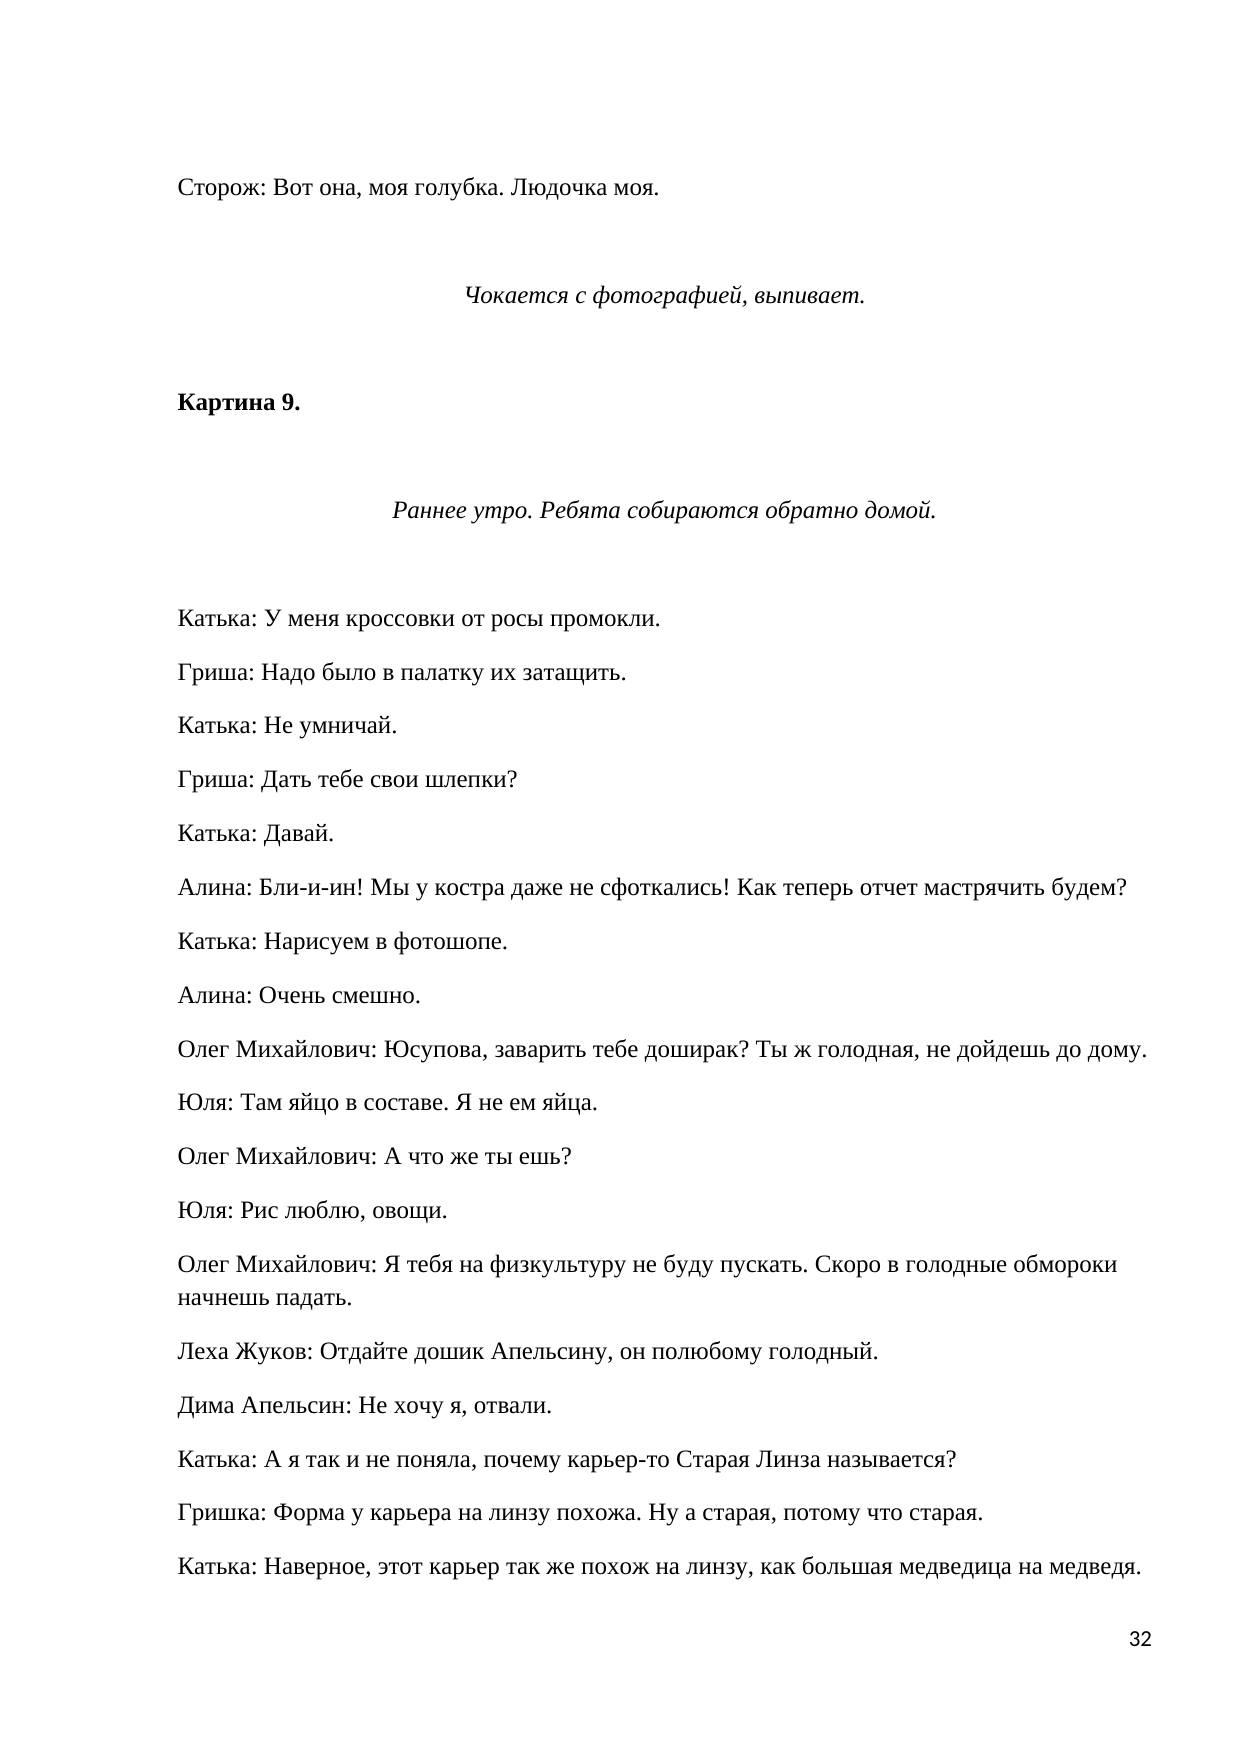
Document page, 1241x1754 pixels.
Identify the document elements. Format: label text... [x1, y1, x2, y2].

text Катька: У меня кроссовки от росы промокли. [177, 603, 1152, 632]
text Чокается с фотографией, выпивает. [177, 280, 1152, 308]
text Катька: Не умничай. [177, 711, 1152, 739]
text Сторож: Вот она, моя голубка. Людочка моя. [177, 172, 1152, 201]
text Катька: Наверное, этот карьер так же похож на линзу, как большая медведица на медведя. [177, 1551, 1152, 1580]
text Катька: Давай. [177, 818, 1152, 847]
text Катька: А я так и не поняла, почему карьер-то Старая Линза называется? [177, 1444, 1152, 1472]
text Юля: Там яйцо в составе. Я не ем яйца. [177, 1087, 1152, 1116]
text Гришка: Форма у карьера на линзу похожа. Ну а старая, потому что старая. [177, 1497, 1152, 1526]
text Раннее утро. Ребята собираются обратно домой. [177, 495, 1152, 524]
text Олег Михайлович: А что же ты ешь? [177, 1141, 1152, 1170]
text Алина: Бли-и-ин! Мы у костра даже не сфоткались! Как теперь отчет мастрячить будем? [177, 872, 1152, 901]
text Гриша: Надо было в палатку их затащить. [177, 657, 1152, 685]
text Катька: Нарисуем в фотошопе. [177, 926, 1152, 955]
text Юля: Рис люблю, овощи. [177, 1195, 1152, 1224]
text Дима Апельсин: Не хочу я, отвали. [177, 1390, 1152, 1418]
text Алина: Очень смешно. [177, 980, 1152, 1008]
text Леха Жуков: Отдайте дошик Апельсину, он полюбому голодный. [177, 1336, 1152, 1365]
text Олег Михайлович: Я тебя на физкультуру не буду пускать. Скоро в голодные обмороки начнешь падать. [177, 1249, 1152, 1311]
text Гриша: Дать тебе свои шлепки? [177, 764, 1152, 793]
text Картина 9. [177, 387, 1152, 416]
text Олег Михайлович: Юсупова, заварить тебе доширак? Ты ж голодная, не дойдешь до дому. [177, 1034, 1152, 1062]
